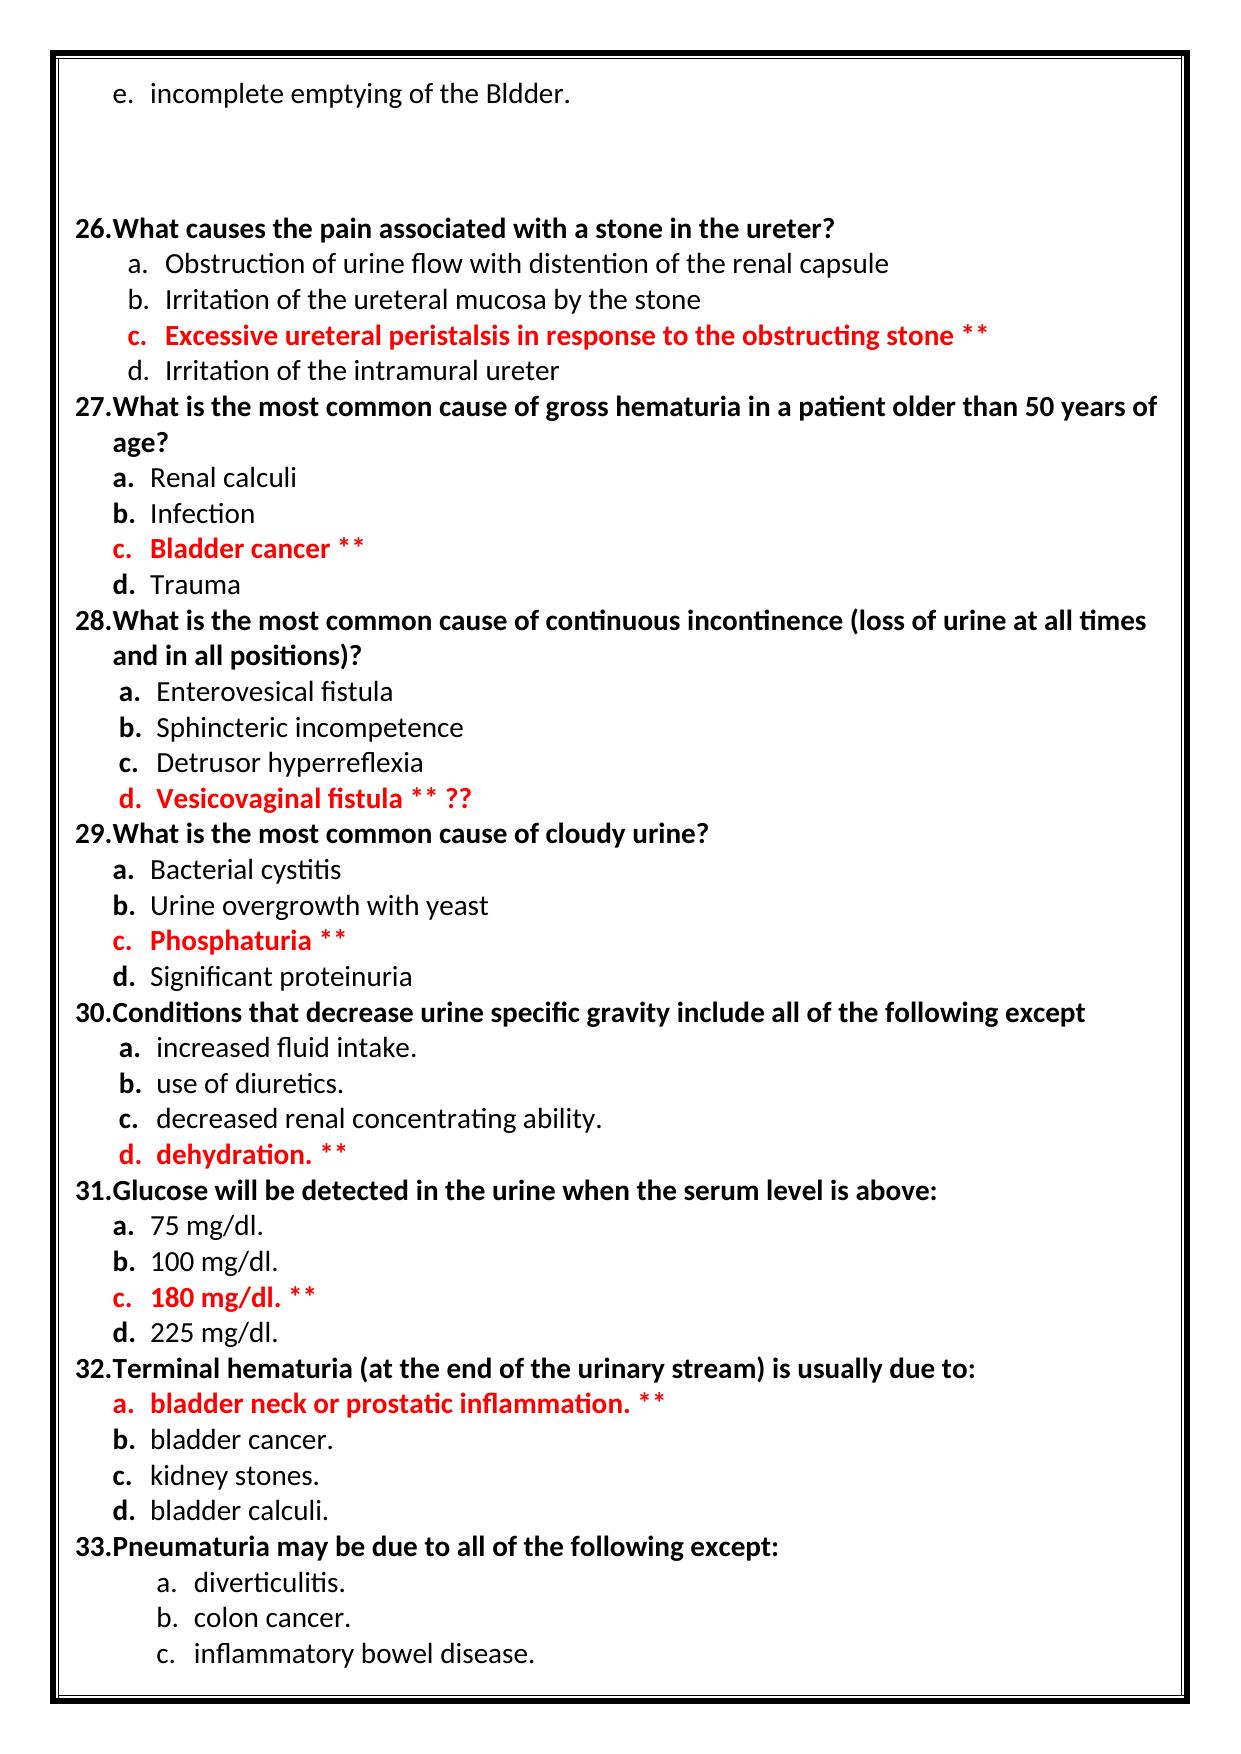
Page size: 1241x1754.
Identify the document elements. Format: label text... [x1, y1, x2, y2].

list Vesicovaginal fistula ** ?? [119, 780, 1165, 816]
list 180 mg/dl. ** [112, 1279, 1165, 1314]
list Conditions that decrease urine specific gravity include all of the following except [75, 994, 1165, 1029]
list bladder calculi. [112, 1492, 1165, 1528]
list diverticulitis. [156, 1564, 1165, 1599]
list Urine overgrowth with yeast [112, 887, 1165, 922]
list bladder cancer. [112, 1421, 1165, 1457]
list Bladder cancer ** [112, 531, 1165, 566]
list 100 mg/dl. [112, 1243, 1165, 1279]
list use of diuretics. [119, 1065, 1165, 1101]
list Infection [112, 495, 1165, 531]
list What is the most common cause of cloudy urine? [75, 816, 1165, 851]
list colon cancer. [156, 1599, 1165, 1635]
list Significant proteinuria [112, 958, 1165, 994]
list Detrusor hyperreflexia [119, 744, 1165, 780]
list What causes the pain associated with a stone in the ureter? [75, 210, 1165, 246]
list Bacterial cystitis [112, 851, 1165, 887]
list Irritation of the intramural ureter [127, 352, 1165, 388]
list Pneumaturia may be due to all of the following except: [75, 1528, 1165, 1564]
list inflammatory bowel disease. [156, 1635, 1165, 1671]
list increased fluid intake. [119, 1029, 1165, 1065]
list decreased renal concentrating ability. [119, 1101, 1165, 1136]
list Trauma [112, 566, 1165, 602]
list Irritation of the ureteral mucosa by the stone [127, 281, 1165, 317]
list Enterovesical fistula [119, 673, 1165, 709]
list What is the most common cause of continuous incontinence (loss of urine at all times and in all positions)? [75, 602, 1165, 673]
list Terminal hematuria (at the end of the urinary stream) is usually due to: [75, 1350, 1165, 1386]
list Glucose will be detected in the urine when the serum level is above: [75, 1172, 1165, 1207]
list Phosphaturia ** [112, 922, 1165, 958]
list bladder neck or prostatic inflammation. ** [112, 1386, 1165, 1421]
list kidney stones. [112, 1457, 1165, 1492]
list dehydration. ** [119, 1136, 1165, 1172]
list 225 mg/dl. [112, 1314, 1165, 1350]
list 75 mg/dl. [112, 1207, 1165, 1243]
list incomplete emptying of the Bldder. [112, 75, 1165, 210]
list Excessive ureteral peristalsis in response to the obstructing stone ** [127, 317, 1165, 352]
list Sphincteric incompetence [119, 709, 1165, 744]
list Obstruction of urine flow with distention of the renal capsule [127, 246, 1165, 281]
list What is the most common cause of gross hematuria in a patient older than 50 years of age? [75, 388, 1165, 459]
list Renal calculi [112, 459, 1165, 495]
